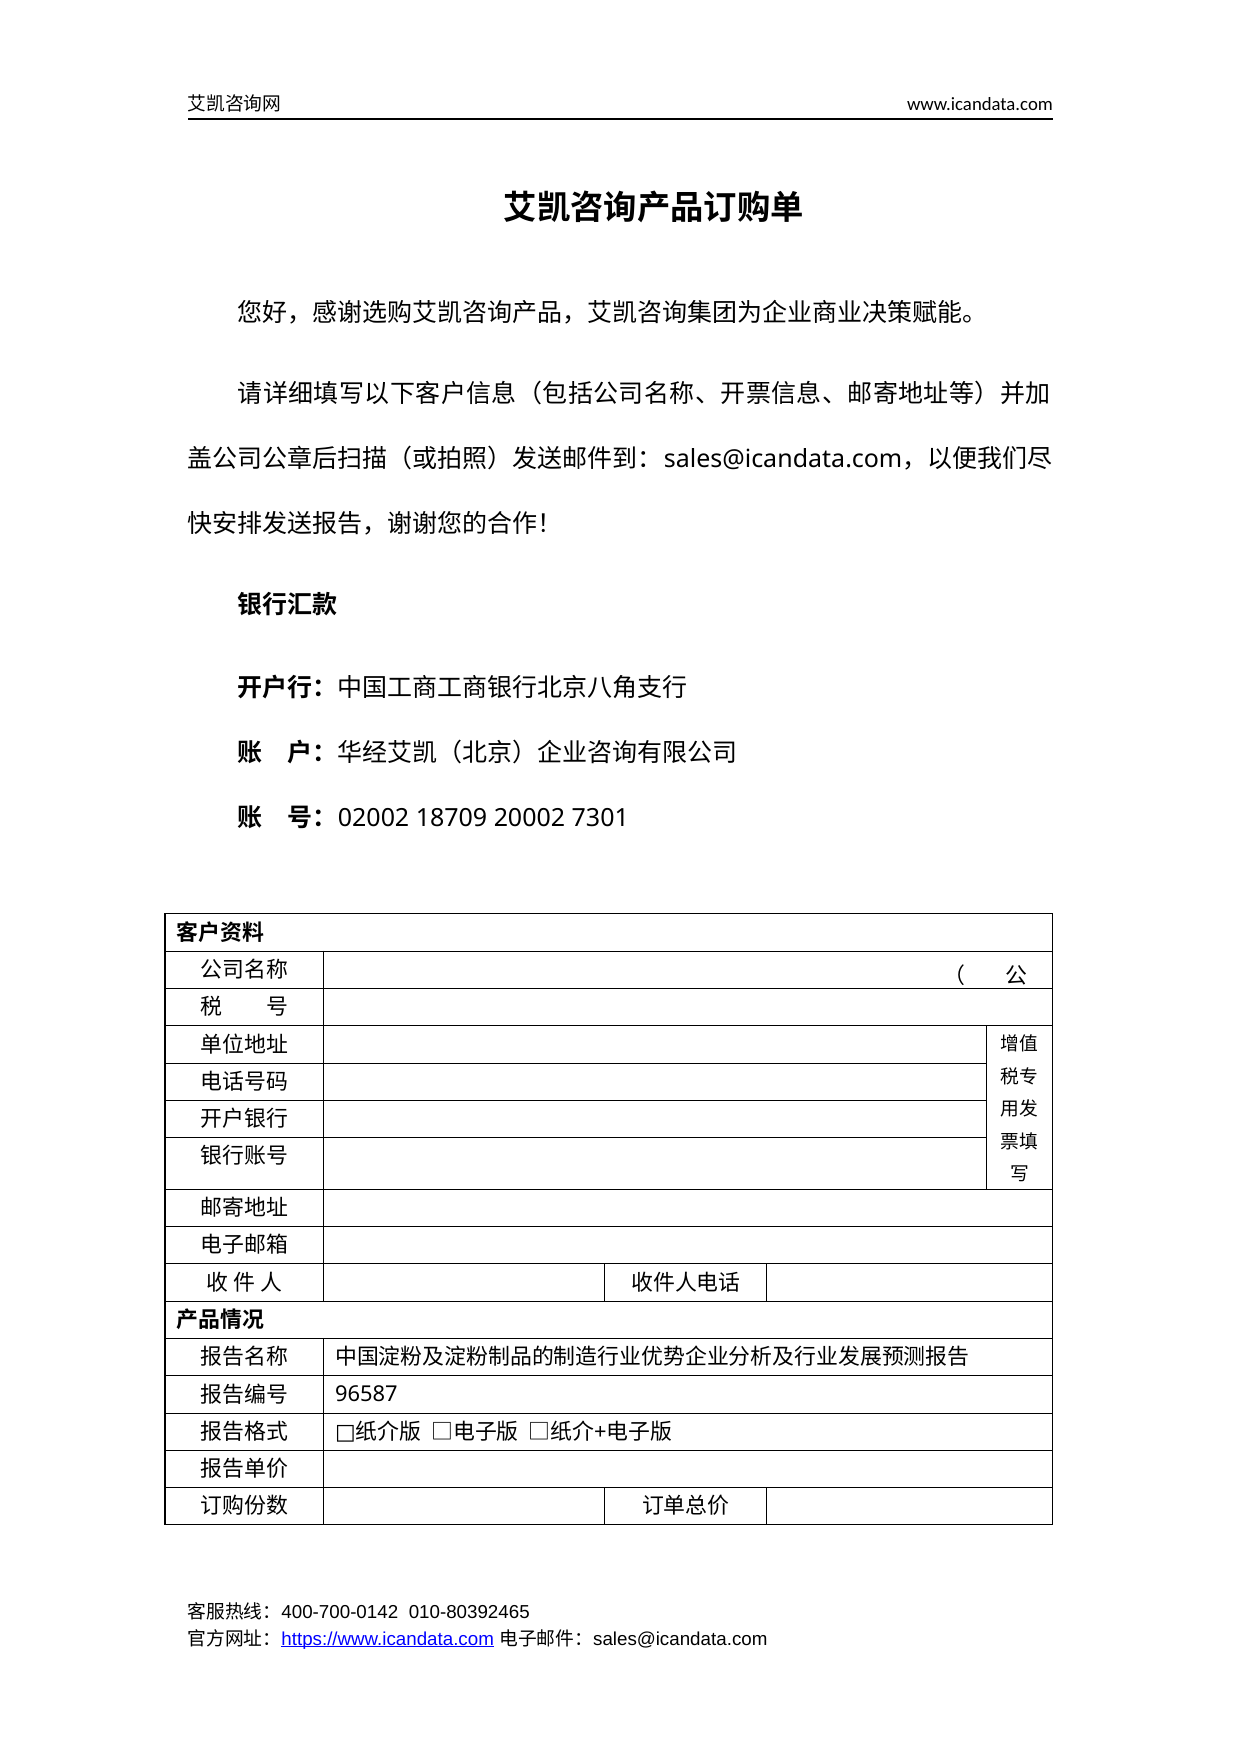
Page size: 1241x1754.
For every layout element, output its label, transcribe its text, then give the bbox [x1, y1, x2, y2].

table_cell 报告名称 [166, 1339, 323, 1375]
table_cell 开户银行 [166, 1101, 323, 1137]
table_cell [324, 1026, 986, 1062]
text 账 户：华经艾凯（北京）企业咨询有限公司 [187, 718, 1053, 783]
table_cell 收件人电话 [605, 1264, 766, 1301]
text 银行汇款 [187, 570, 1053, 635]
table_cell [324, 1064, 986, 1100]
table_cell 订购份数 [166, 1488, 323, 1524]
table_cell [324, 1101, 986, 1137]
text 请详细填写以下客户信息（包括公司名称、开票信息、邮寄地址等）并加盖公司公章后扫描（或拍照）发送邮件到：sales@icandata.com，以便我们尽快安排发送报告，谢谢您的合作！ [187, 359, 1053, 554]
table_cell 报告编号 [166, 1376, 323, 1412]
text 账 号：02002 18709 20002 7301 [187, 783, 1053, 848]
text 您好，感谢选购艾凯咨询产品，艾凯咨询集团为企业商业决策赋能。 [187, 278, 1053, 343]
table_cell 邮寄地址 [166, 1190, 323, 1226]
table_cell 中国淀粉及淀粉制品的制造行业优势企业分析及行业发展预测报告 [324, 1339, 1052, 1375]
table_cell 增值税专用发票填写 [987, 1026, 1052, 1189]
table_cell [324, 1264, 604, 1301]
text 艾凯咨询产品订购单 [187, 172, 1053, 237]
text 开户行：中国工商工商银行北京八角支行 [187, 653, 1053, 718]
table_header 客户资料 [166, 914, 1052, 951]
table_cell [324, 1227, 1052, 1263]
table_cell [324, 1451, 1052, 1487]
table_cell [767, 1264, 1052, 1301]
table_cell [324, 1190, 1052, 1226]
table_cell 银行账号 [166, 1138, 323, 1189]
table_cell [324, 989, 1052, 1025]
table_cell 产品情况 [166, 1302, 1052, 1338]
table_cell 电子邮箱 [166, 1227, 323, 1263]
table_cell 订单总价 [605, 1488, 766, 1524]
table_cell 单位地址 [166, 1026, 323, 1062]
table_cell 收 件 人 [166, 1264, 323, 1301]
table_cell 电话号码 [166, 1064, 323, 1100]
table_cell 公司名称 [166, 952, 323, 988]
table_cell [324, 1488, 604, 1524]
table_cell 报告单价 [166, 1451, 323, 1487]
table_cell [324, 1138, 986, 1189]
table_cell 报告格式 [166, 1414, 323, 1450]
table_cell 96587 [324, 1376, 1052, 1412]
table_cell [324, 952, 1052, 988]
table_cell [767, 1488, 1052, 1524]
table_cell 税 号 [166, 989, 323, 1025]
table_cell □纸介版 □电子版 □纸介+电子版 [324, 1414, 1052, 1450]
